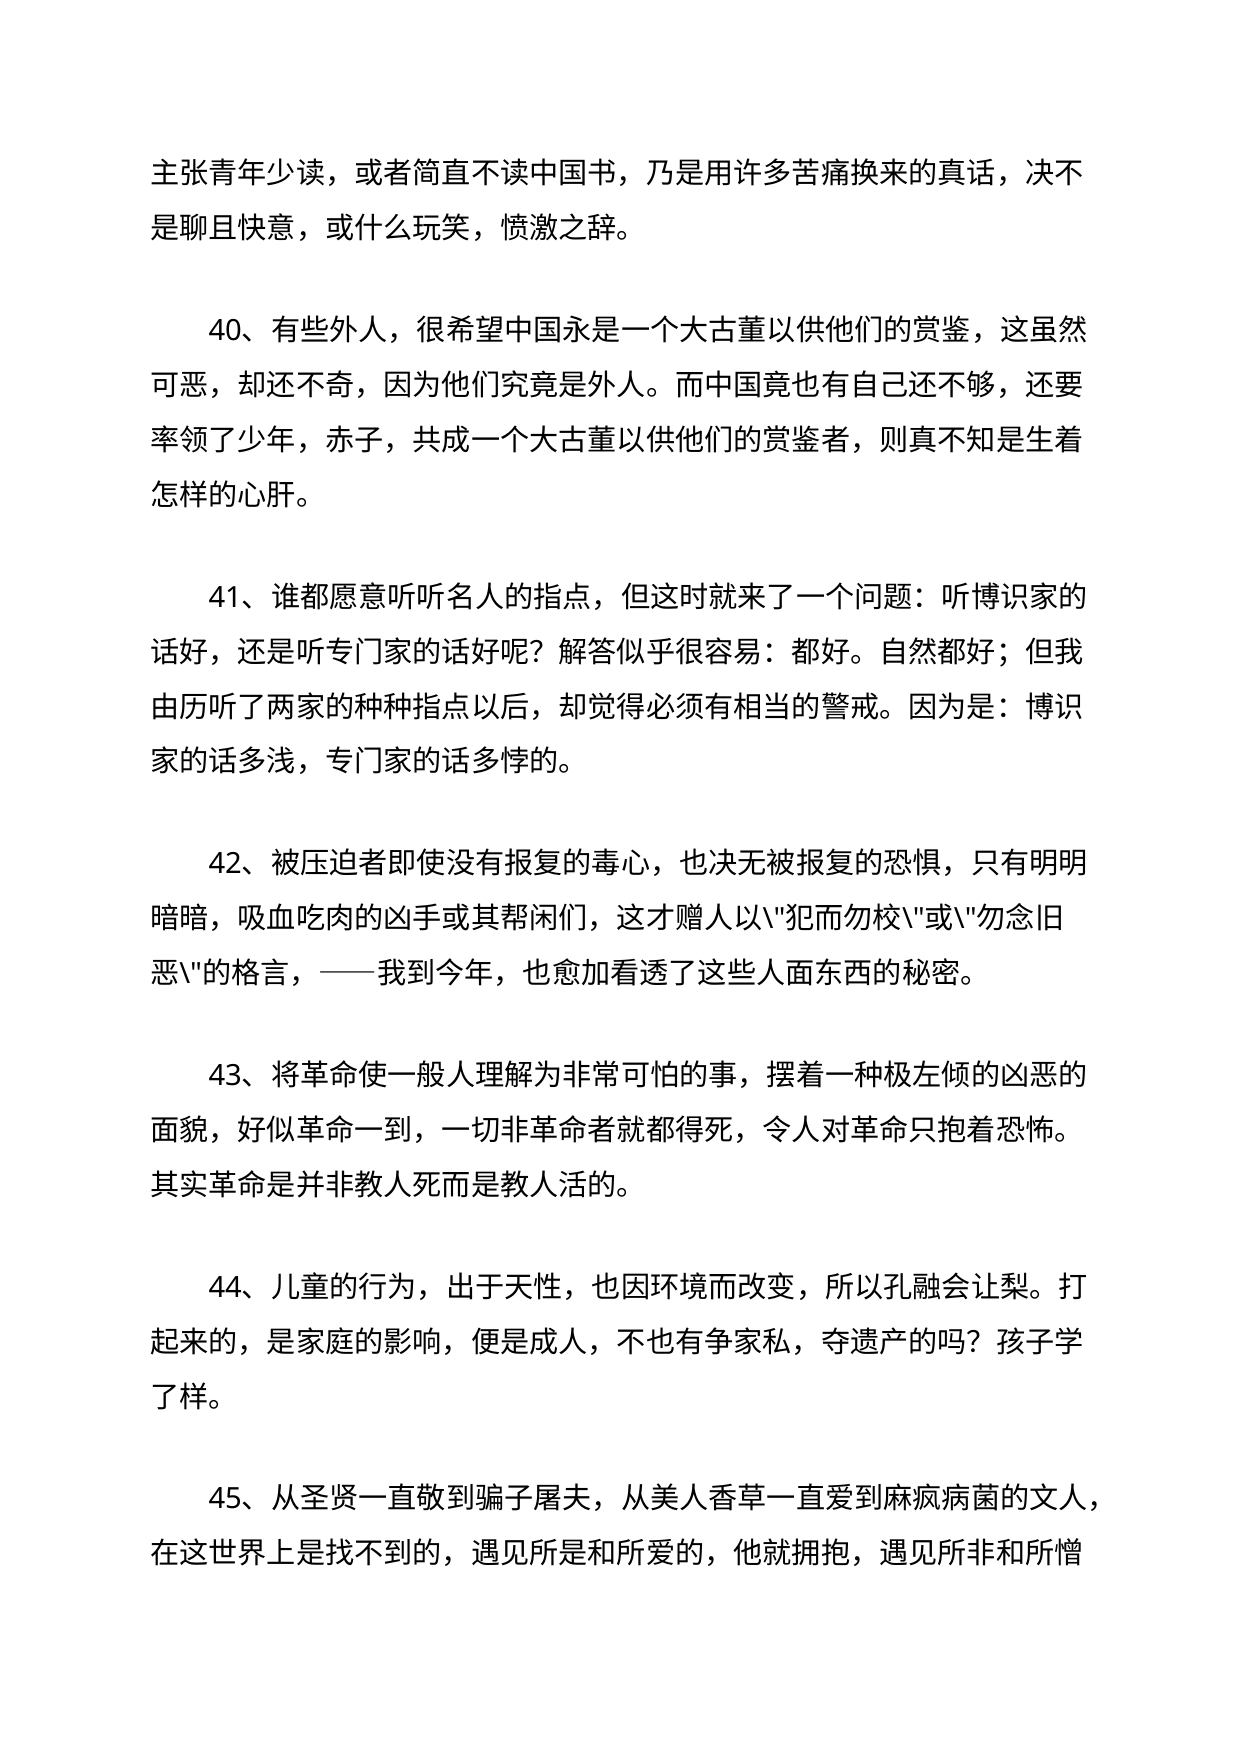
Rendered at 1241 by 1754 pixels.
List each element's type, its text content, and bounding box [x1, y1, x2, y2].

text 40、有些外人，很希望中国永是一个大古董以供他们的赏鉴，这虽然可恶，却还不奇，因为他们究竟是外人。而中国竟也有自己还不够，还要率领了少年，赤子，共成一个大古董以供他们的赏鉴者，则真不知是生着怎样的心肝。 [150, 307, 1090, 514]
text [150, 1475, 1090, 1572]
text 42、被压迫者即使没有报复的毒心，也决无被报复的恐惧，只有明明暗暗，吸血吃肉的凶手或其帮闲们，这才赠人以\"犯而勿校\"或\"勿念旧恶\"的格言，——我到今年，也愈加看透了这些人面东西的秘密。 [150, 840, 1090, 992]
text 43、将革命使一般人理解为非常可怕的事，摆着一种极左倾的凶恶的面貌，好似革命一到，一切非革命者就都得死，令人对革命只抱着恐怖。其实革命是并非教人死而是教人活的。 [150, 1052, 1090, 1204]
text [150, 150, 1090, 247]
text 41、谁都愿意听听名人的指点，但这时就来了一个问题：听博识家的话好，还是听专门家的话好呢？解答似乎很容易：都好。自然都好；但我由历听了两家的种种指点以后，却觉得必须有相当的警戒。因为是：博识家的话多浅，专门家的话多悖的。 [150, 573, 1090, 780]
text 44、儿童的行为，出于天性，也因环境而改变，所以孔融会让梨。打起来的，是家庭的影响，便是成人，不也有争家私，夺遗产的吗？孩子学了样。 [150, 1263, 1090, 1416]
